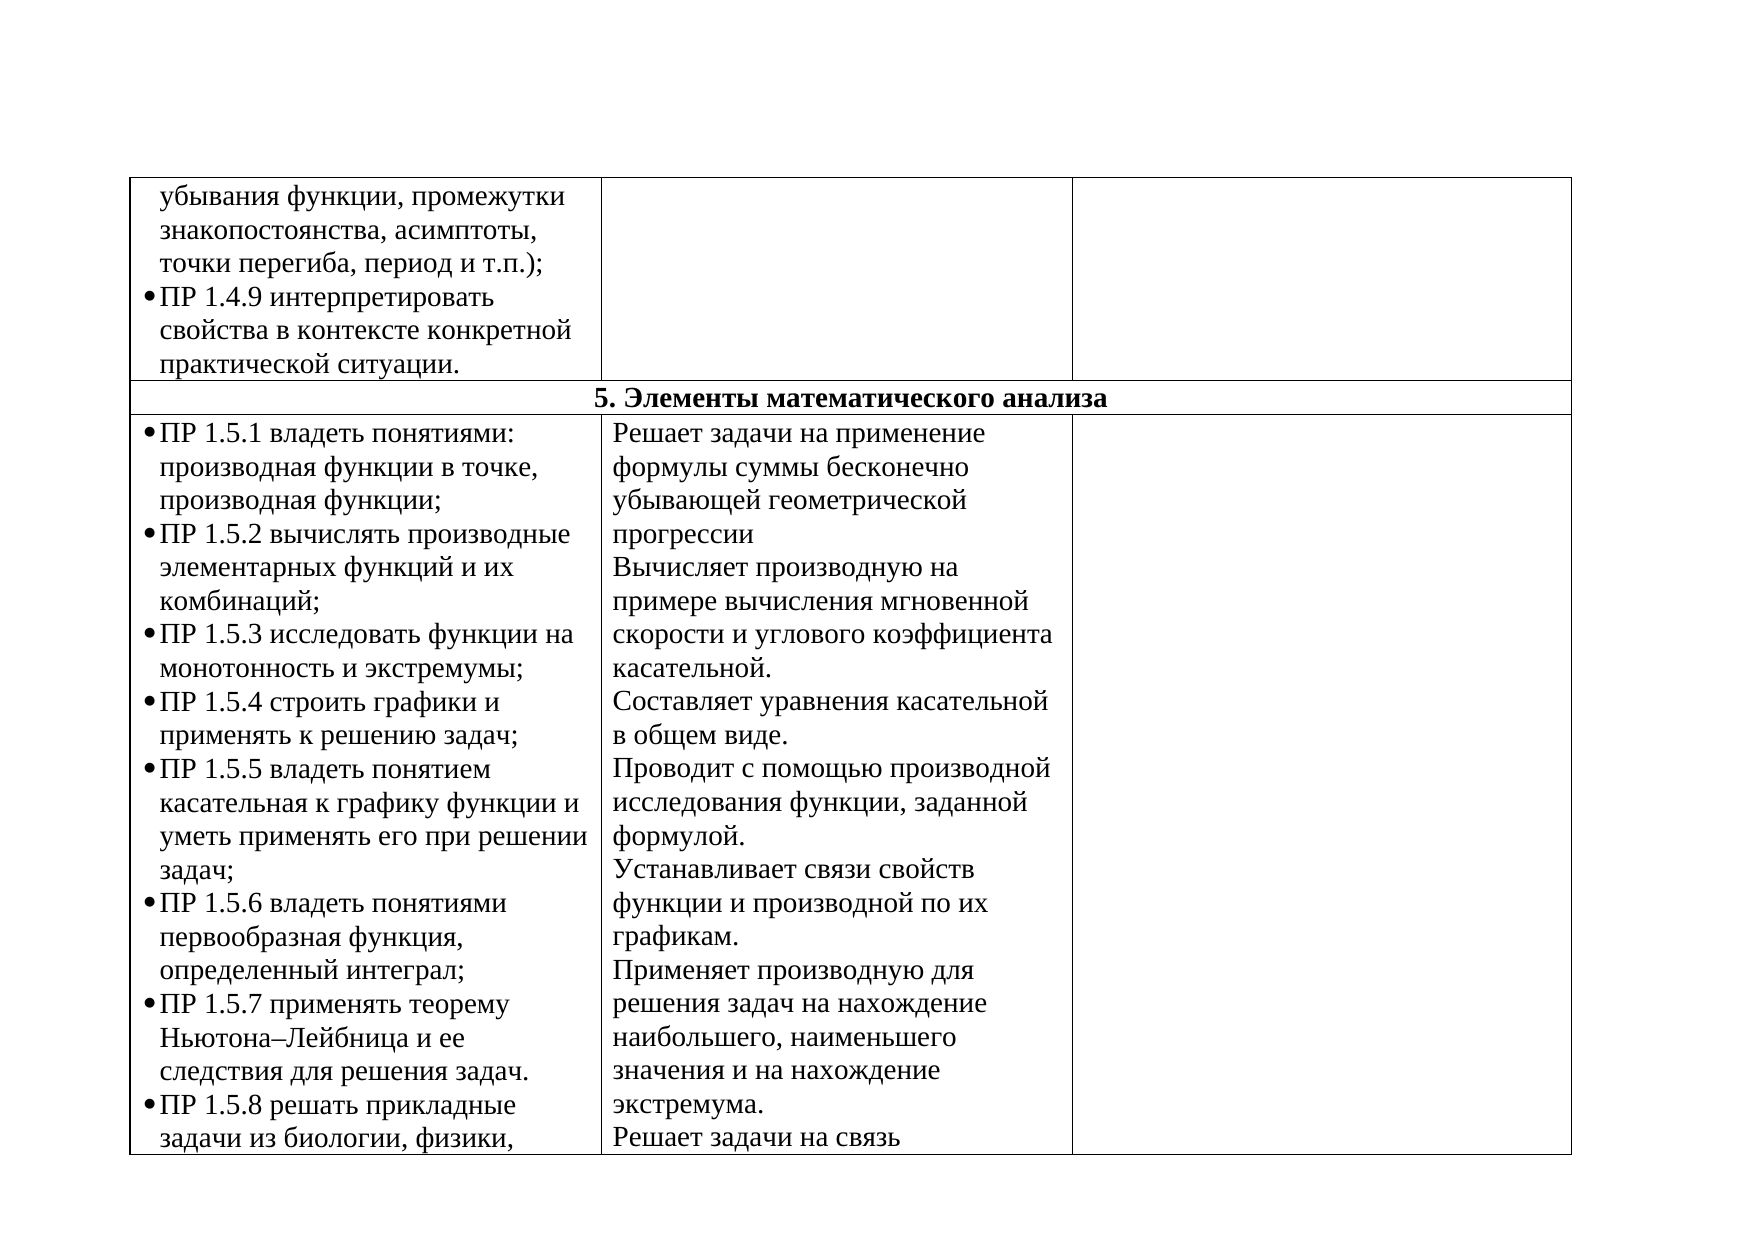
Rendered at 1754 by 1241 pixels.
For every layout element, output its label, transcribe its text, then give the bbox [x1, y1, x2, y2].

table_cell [602, 415, 1072, 1154]
table_cell [1073, 415, 1571, 1154]
table_cell [1073, 178, 1571, 379]
table_cell 5. Элементы математического анализа [131, 381, 1571, 414]
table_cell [602, 178, 1072, 379]
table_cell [131, 415, 601, 1154]
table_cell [131, 178, 601, 379]
